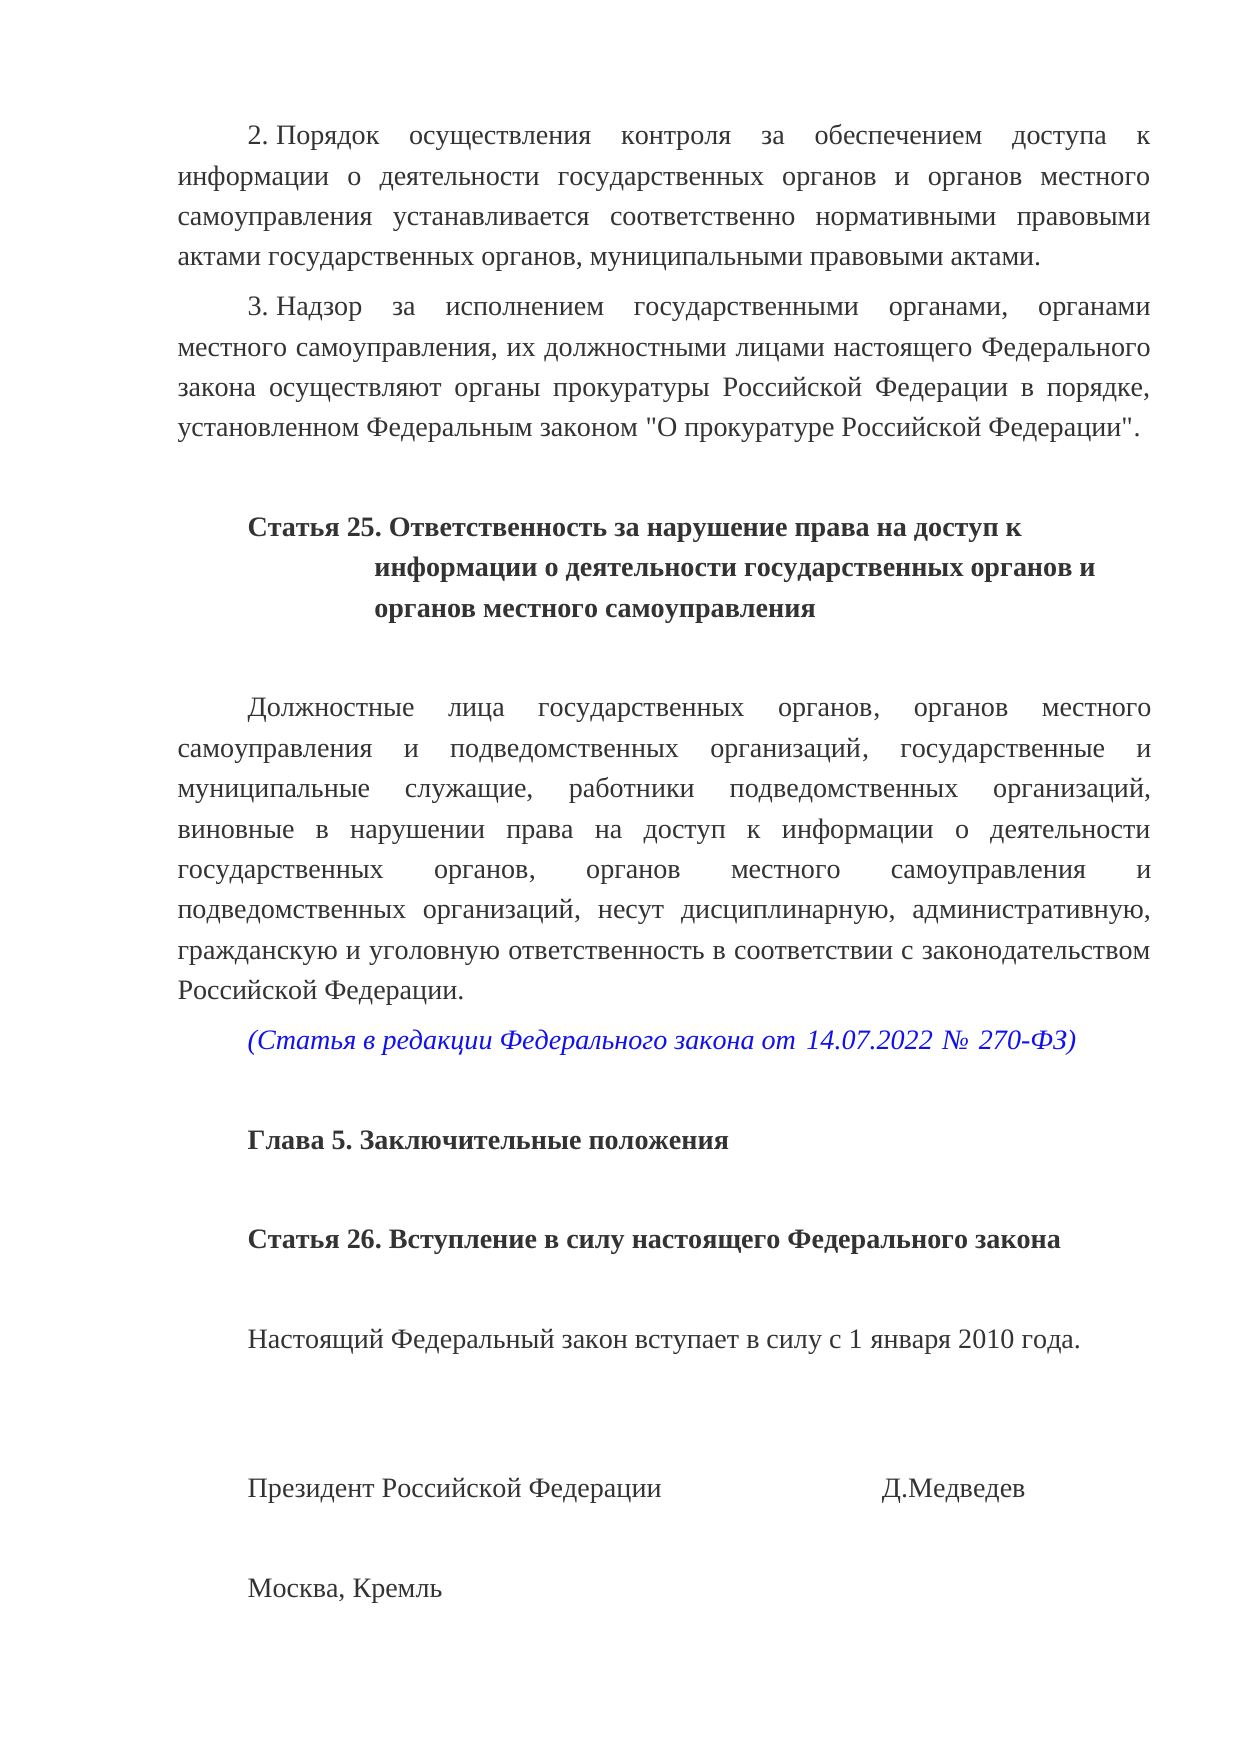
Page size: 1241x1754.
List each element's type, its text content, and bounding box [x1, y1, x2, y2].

text 2. Порядок осуществления контроля за обеспечением доступа к информации о деятельности государственных органов и органов местного самоуправления устанавливается соответственно нормативными правовыми актами государственных органов, муниципальными правовыми актами. [177, 118, 1152, 272]
text Должностные лица государственных органов, органов местного самоуправления и подведомственных организаций, государственные и муниципальные служащие, работники подведомственных организаций, виновные в нарушении права на доступ к информации о деятельности государственных органов, органов местного самоуправления и подведомственных организаций, несут дисциплинарную, административную, гражданскую и уголовную ответственность в соответствии с законодательством Российской Федерации. [177, 690, 1152, 1006]
text Статья 26. Вступление в силу настоящего Федерального закона [247, 1222, 1152, 1255]
text (Статья в редакции Федерального закона от 14.07.2022 № 270-ФЗ) [177, 1023, 1152, 1056]
text Глава 5. Заключительные положения [247, 1123, 1152, 1155]
text Президент Российской Федерации Д.Медведев [247, 1471, 1152, 1504]
text Настоящий Федеральный закон вступает в силу с 1 января 2010 года. [177, 1322, 1152, 1354]
text Москва, Кремль [177, 1571, 1152, 1603]
text 3. Надзор за исполнением государственными органами, органами местного самоуправления, их должностными лицами настоящего Федерального закона осуществляют органы прокуратуры Российской Федерации в порядке, установленном Федеральным законом "О прокуратуре Российской Федерации". [177, 289, 1152, 443]
text Статья 25. Ответственность за нарушение права на доступ к информации о деятельности государственных органов и органов местного самоуправления [247, 510, 1152, 623]
